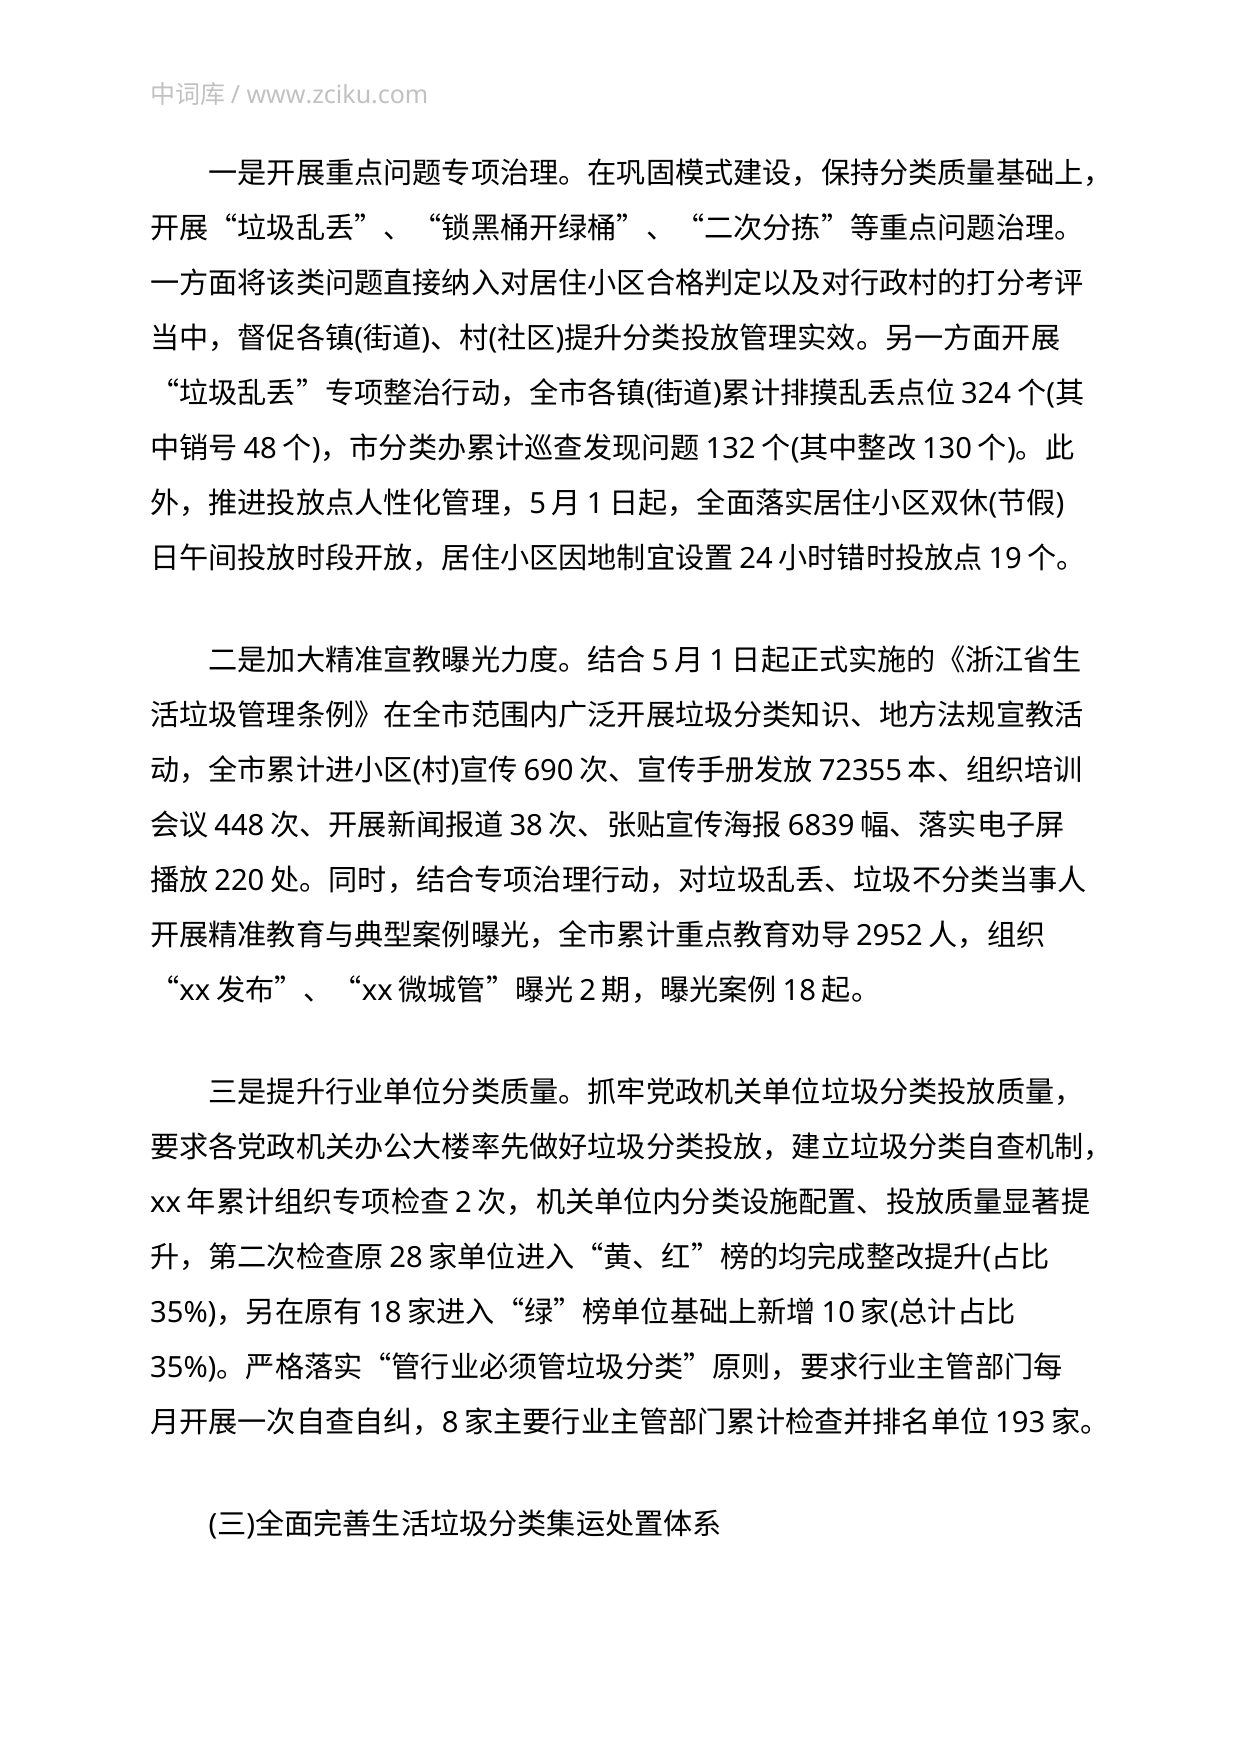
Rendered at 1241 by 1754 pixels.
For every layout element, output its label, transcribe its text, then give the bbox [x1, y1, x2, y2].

text 二是加大精准宣教曝光力度。结合5月1日起正式实施的《浙江省生活垃圾管理条例》在全市范围内广泛开展垃圾分类知识、地方法规宣教活动，全市累计进小区(村)宣传690次、宣传手册发放72355本、组织培训会议448次、开展新闻报道38次、张贴宣传海报6839幅、落实电子屏播放220处。同时，结合专项治理行动，对垃圾乱丢、垃圾不分类当事人开展精准教育与典型案例曝光，全市累计重点教育劝导2952人，组织“xx发布”、“xx微城管”曝光2期，曝光案例18起。 [150, 637, 1090, 1009]
text (三)全面完善生活垃圾分类集运处置体系 [150, 1500, 1090, 1543]
text 一是开展重点问题专项治理。在巩固模式建设，保持分类质量基础上，开展“垃圾乱丢”、“锁黑桶开绿桶”、“二次分拣”等重点问题治理。一方面将该类问题直接纳入对居住小区合格判定以及对行政村的打分考评当中，督促各镇(街道)、村(社区)提升分类投放管理实效。另一方面开展“垃圾乱丢”专项整治行动，全市各镇(街道)累计排摸乱丢点位324个(其中销号48个)，市分类办累计巡查发现问题132个(其中整改130个)。此外，推进投放点人性化管理，5月1日起，全面落实居住小区双休(节假)日午间投放时段开放，居住小区因地制宜设置24小时错时投放点19个。 [150, 150, 1090, 577]
text 三是提升行业单位分类质量。抓牢党政机关单位垃圾分类投放质量，要求各党政机关办公大楼率先做好垃圾分类投放，建立垃圾分类自查机制，xx年累计组织专项检查2次，机关单位内分类设施配置、投放质量显著提升，第二次检查原28家单位进入“黄、红”榜的均完成整改提升(占比35%)，另在原有18家进入“绿”榜单位基础上新增10家(总计占比35%)。严格落实“管行业必须管垃圾分类”原则，要求行业主管部门每月开展一次自查自纠，8家主要行业主管部门累计检查并排名单位193家。 [150, 1068, 1090, 1441]
